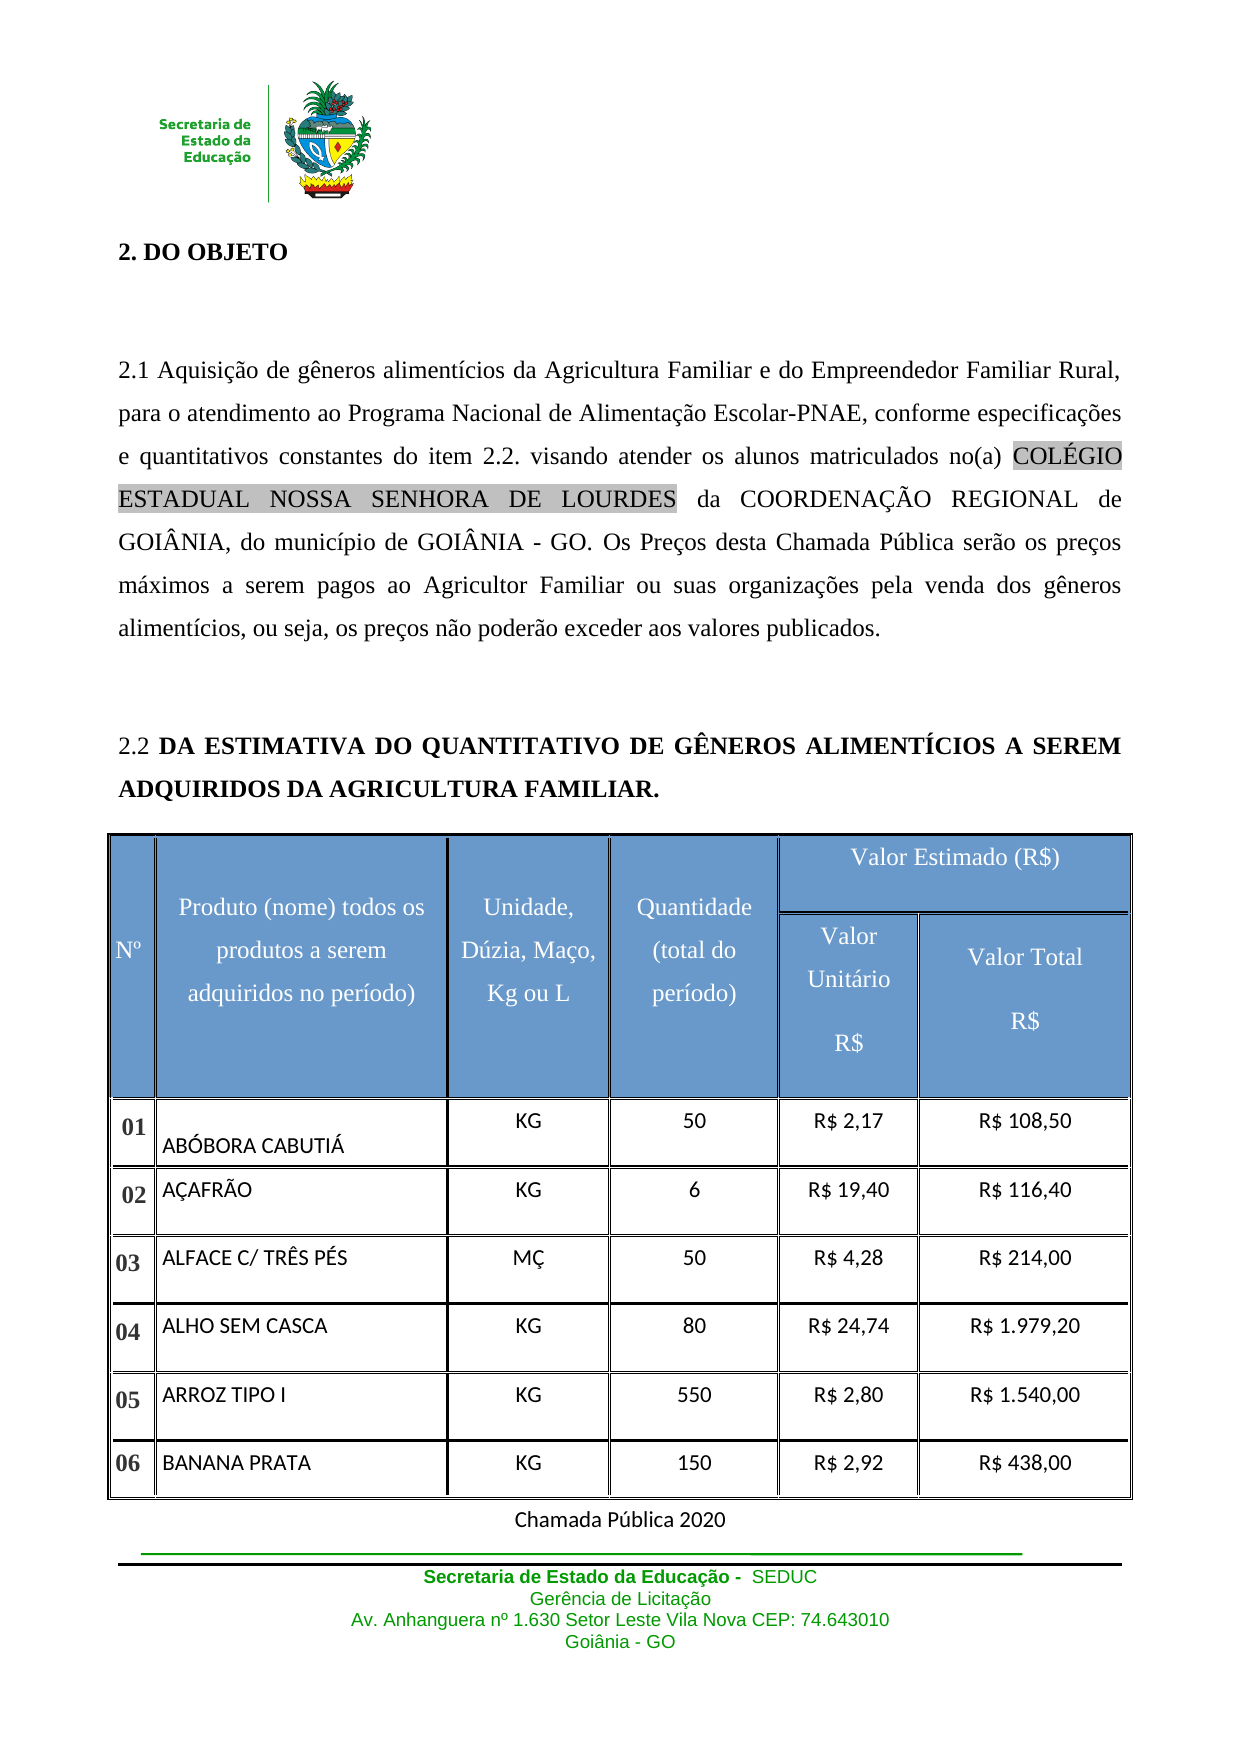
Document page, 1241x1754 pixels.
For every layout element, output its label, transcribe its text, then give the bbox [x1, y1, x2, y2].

text 2.2 DA ESTIMATIVA DO QUANTITATIVO DE GÊNEROS ALIMENTÍCIOS A SEREM ADQUIRIDOS DA AGRICULTURA FAMILIAR. [118, 731, 1122, 803]
table_cell KG [449, 1169, 608, 1234]
table_cell 50 [611, 1100, 777, 1165]
table_cell 02 [111, 1165, 154, 1234]
table_cell R$ 108,50 [919, 1097, 1131, 1165]
table_cell R$ 2,92 [779, 1442, 918, 1497]
table_cell AÇAFRÃO [157, 1169, 446, 1234]
table_header Produto (nome) todos os produtos a serem adquiridos no período) [156, 836, 447, 1097]
table_header Quantidade (total do período) [610, 836, 779, 1097]
table_cell MÇ [449, 1237, 608, 1302]
table_cell R$ 19,40 [780, 1169, 917, 1234]
table_cell R$ 116,40 [920, 1165, 1130, 1234]
table_cell KG [449, 1305, 608, 1371]
table_cell R$ 24,74 [780, 1305, 917, 1371]
table_cell BANANA PRATA [156, 1442, 447, 1497]
table_cell KG [449, 1100, 608, 1165]
table_header Valor Estimado (R$) [779, 836, 1130, 911]
table_cell 04 [111, 1302, 154, 1371]
table_cell 01 [109, 1097, 156, 1165]
table_cell Valor Unitário R$ [780, 915, 917, 1097]
table_cell ARROZ TIPO I [157, 1374, 446, 1439]
table_cell ALFACE C/ TRÊS PÉS [157, 1237, 446, 1302]
table_cell 550 [611, 1374, 777, 1439]
table_cell R$ 438,00 [919, 1439, 1130, 1497]
table_cell R$ 2,17 [780, 1100, 917, 1165]
picture [118, 73, 412, 210]
table_cell 03 [109, 1234, 156, 1302]
text 2.1 Aquisição de gêneros alimentícios da Agricultura Familiar e do Empreendedor Familiar Rural, para o atendimento ao Programa Nacional de Alimentação Escolar-PNAE, conforme especificações e quantitativos constantes do item 2.2. visando atender os alunos matriculados no(a) COLÉGIO ESTADUAL NOSSA SENHORA DE LOURDES da COORDENAÇÃO REGIONAL de GOIÂNIA, do município de GOIÂNIA - GO. Os Preços desta Chamada Pública serão os preços máximos a serem pagos ao Agricultor Familiar ou suas organizações pela venda dos gêneros alimentícios, ou seja, os preços não poderão exceder aos valores publicados. [118, 355, 1122, 642]
table_cell R$ 4,28 [780, 1237, 917, 1302]
table_cell 150 [610, 1442, 779, 1497]
table_cell R$ 1.540,00 [919, 1371, 1131, 1439]
table_cell Valor Total R$ [920, 911, 1130, 1097]
table_cell R$ 1.979,20 [920, 1302, 1130, 1371]
table_cell KG [447, 1442, 610, 1497]
text 2. DO OBJETO [118, 237, 1122, 266]
table_header Unidade, Dúzia, Maço, Kg ou L [447, 836, 610, 1097]
table_cell 05 [109, 1371, 156, 1439]
table_cell R$ 214,00 [919, 1234, 1131, 1302]
table_header Nº [111, 836, 156, 1097]
table_cell 50 [611, 1237, 777, 1302]
table_cell R$ 2,80 [780, 1374, 917, 1439]
table_cell ABÓBORA CABUTIÁ [157, 1100, 446, 1165]
table_cell ALHO SEM CASCA [157, 1305, 446, 1371]
table_cell 6 [611, 1169, 777, 1234]
table_cell KG [449, 1374, 608, 1439]
table_cell 06 [111, 1439, 156, 1497]
table_cell 80 [611, 1305, 777, 1371]
